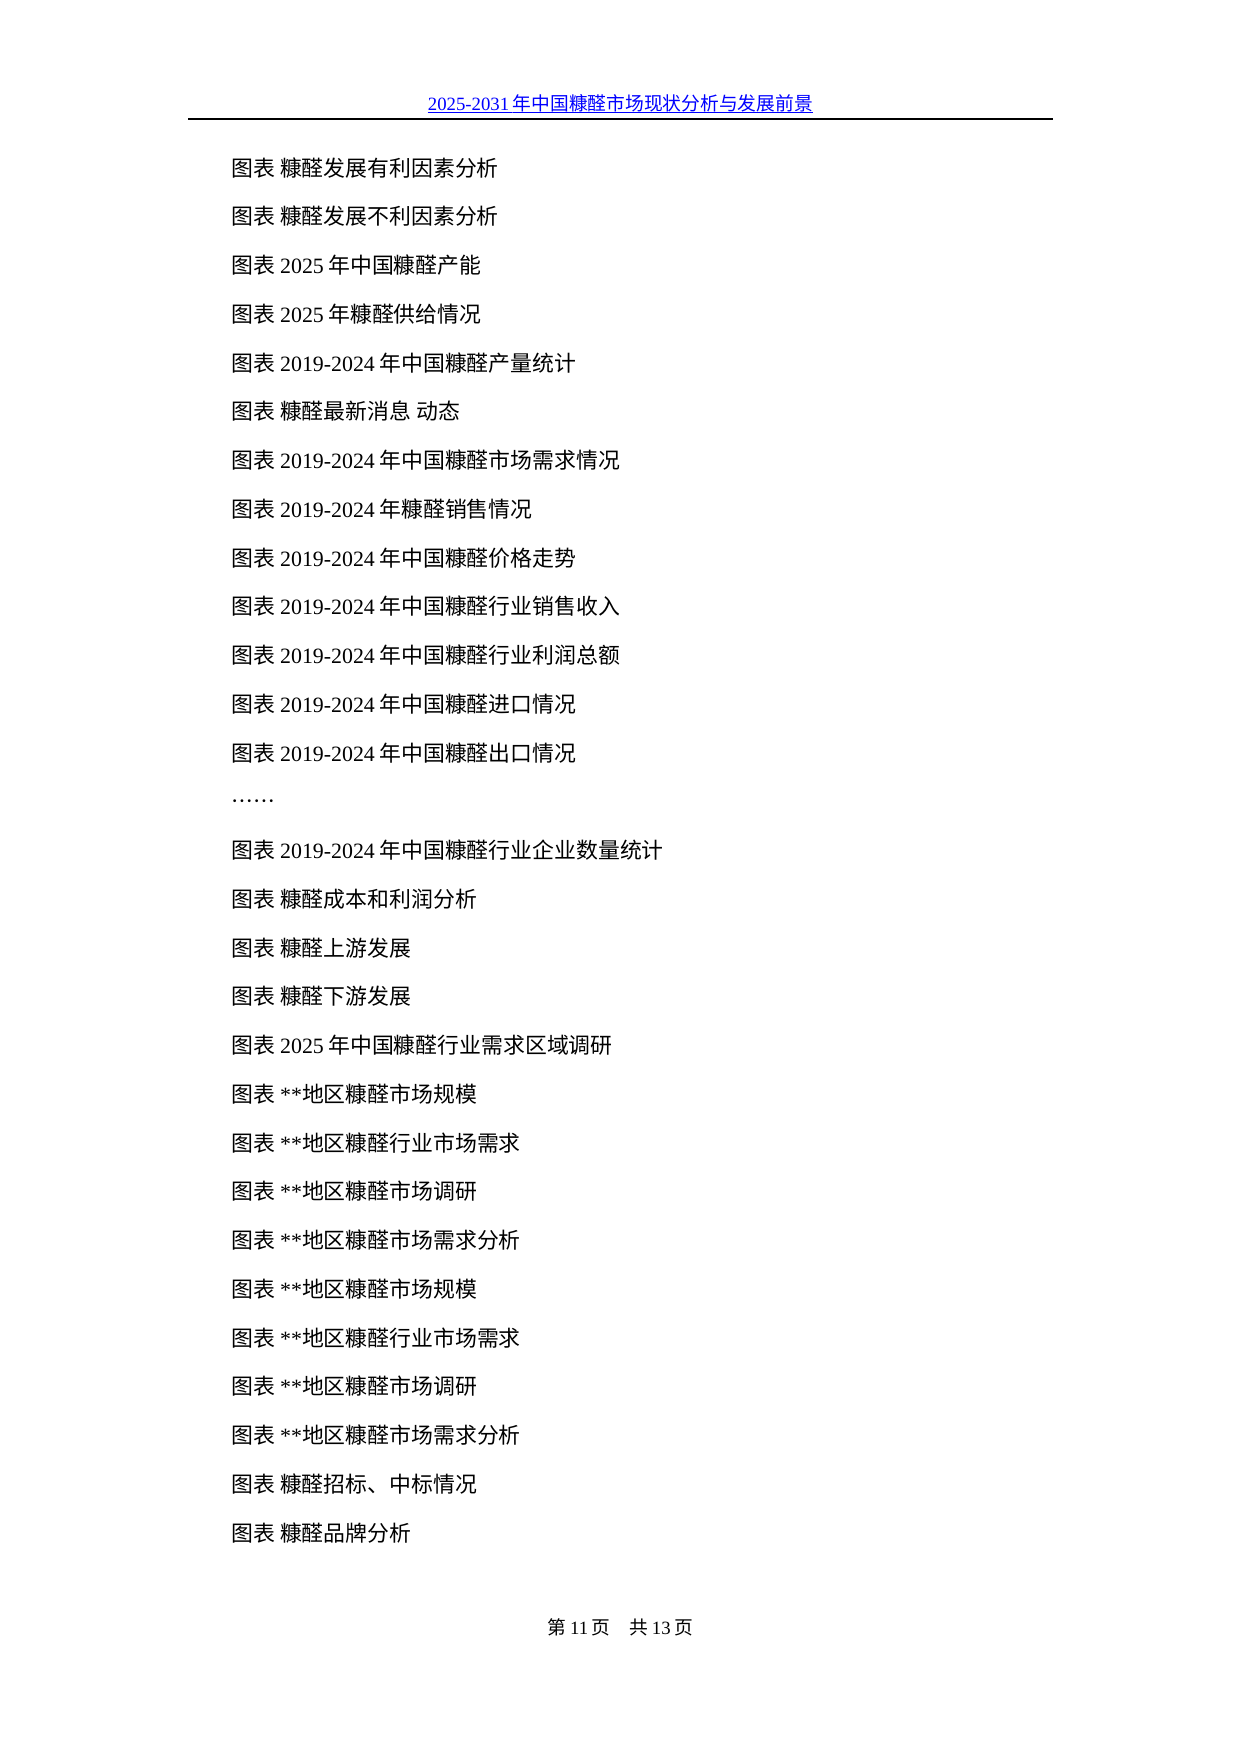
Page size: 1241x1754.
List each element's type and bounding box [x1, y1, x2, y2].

text [187, 150, 1053, 1548]
